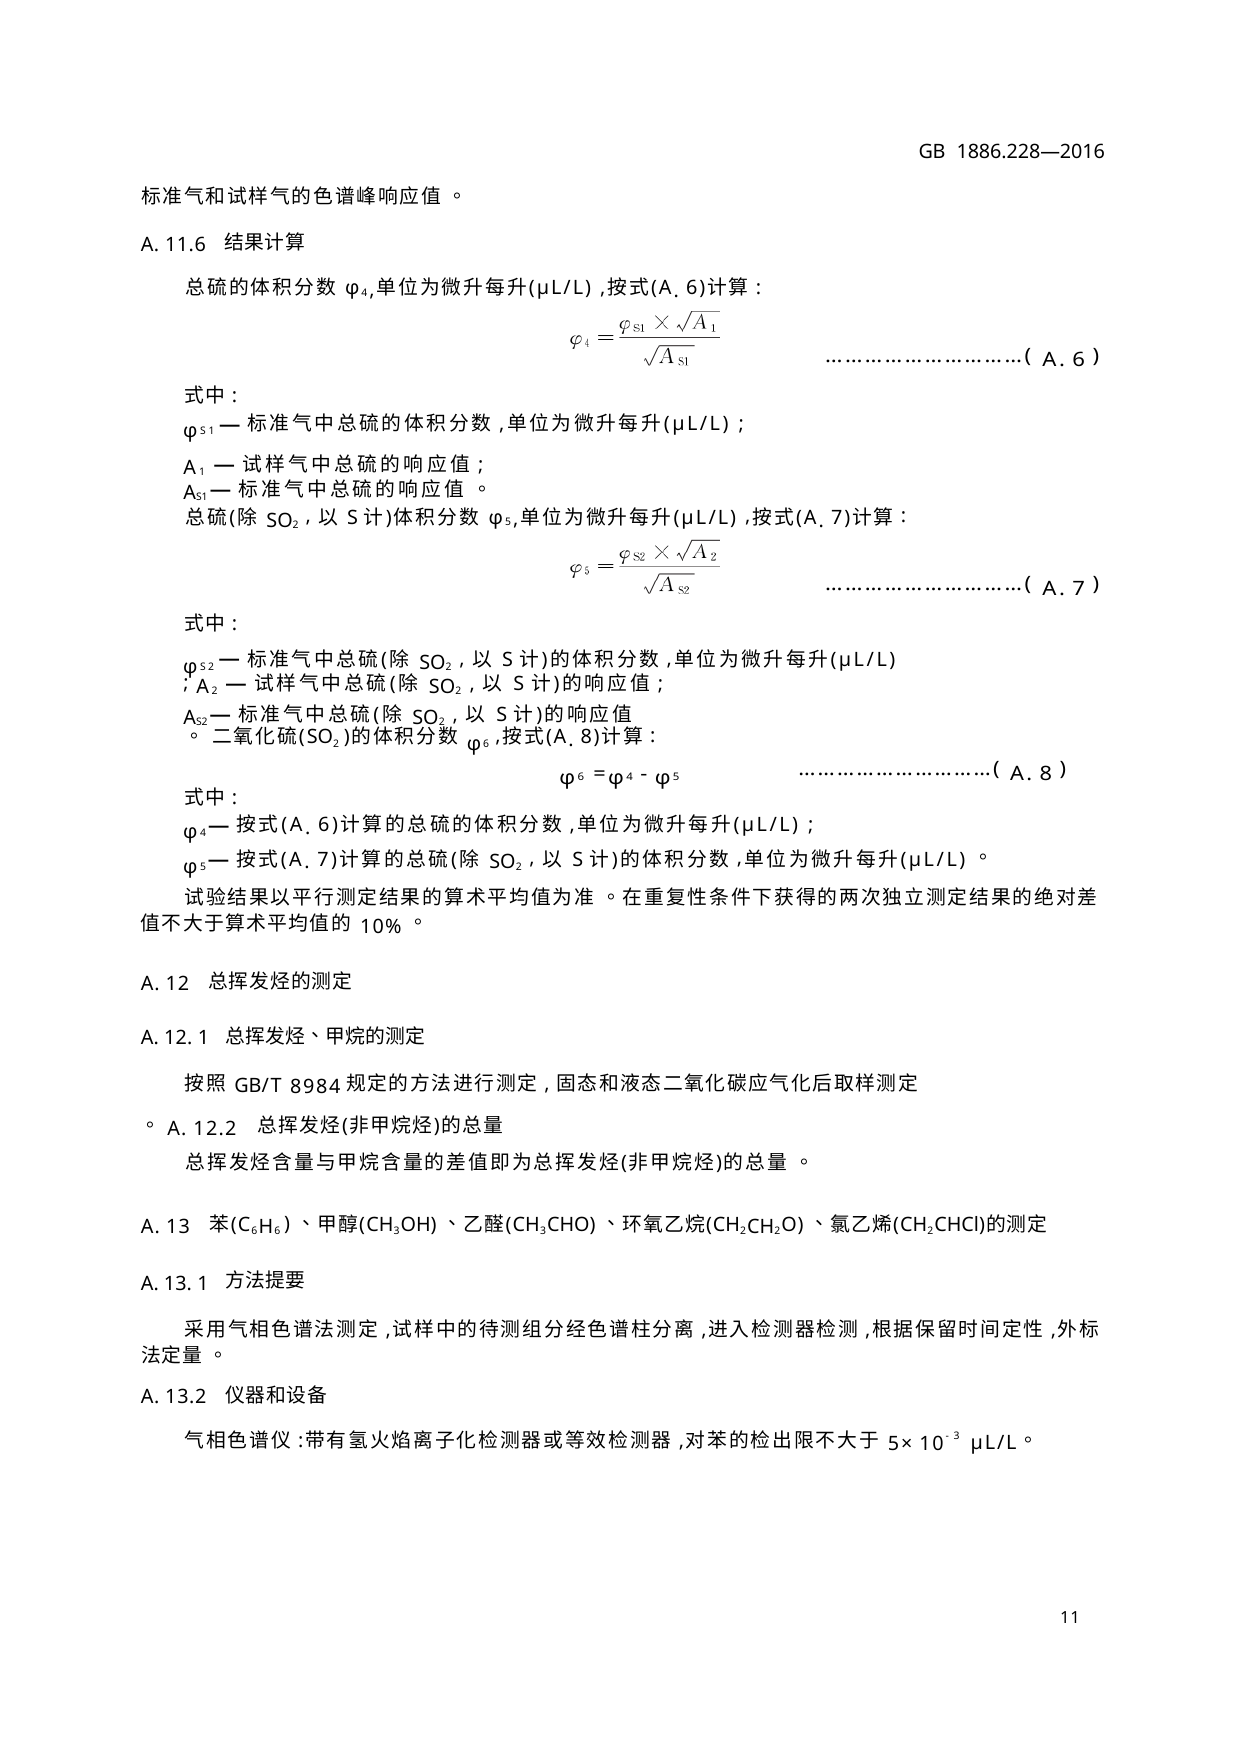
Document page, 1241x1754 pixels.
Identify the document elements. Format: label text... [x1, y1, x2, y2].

text φ4— 按式(A. 6)计算的总硫的体积分数 ,单位为微升每升(μL/L) ; [183, 816, 1105, 843]
text AS2— 标准气中总硫(除 SO2 , 以 S计)的响应值 。 二氧化硫(SO2 )的体积分数 φ6 ,按式(A. 8)计算 : [183, 702, 658, 756]
text 按照 GB/T 8984规定的方法进行测定 , 固态和液态二氧化碳应气化后取样测定 。 A. 12.2 总挥发烃(非甲烷烃)的总量 [141, 1069, 942, 1142]
text 总硫的体积分数 φ4,单位为微升每升(μL/L) ,按式(A. 6)计算 : [185, 276, 1105, 299]
text 试验结果以平行测定结果的算术平均值为准 。在重复性条件下获得的两次独立测定结果的绝对差 值不大于算术平均值的 10% 。 [141, 884, 1100, 939]
picture [568, 311, 720, 366]
text A. 13.2 仪器和设备 [141, 1385, 1105, 1407]
text φ5— 按式(A. 7)计算的总硫(除 SO2 , 以 S计)的体积分数 ,单位为微升每升(μL/L) 。 [183, 851, 1105, 877]
text A1 — 试样气中总硫的响应值 ; AS1— 标准气中总硫的响应值 。 [183, 449, 492, 505]
text A. 13 苯(C6H6 ) 、甲醇(CH3OH) 、乙醛(CH3CHO) 、环氧乙烷(CH2CH2O) 、氯乙烯(CH2CHCl)的测定 [141, 1215, 1105, 1236]
text 式中 : [184, 615, 1105, 635]
text GB 1886.228—2016 [141, 143, 1105, 162]
text φS2 — 标准气中总硫(除 SO2 , 以 S计)的体积分数 ,单位为微升每升(μL/L) ; A2 — 试样气中总硫(除 SO2 , 以 S计)的响应值 ; [183, 643, 909, 699]
text A. 12. 1 总挥发烃、甲烷的测定 [141, 1027, 1105, 1048]
text 总硫(除 SO2 , 以 S计)体积分数 φ5,单位为微升每升(μL/L) ,按式(A. 7)计算 : [185, 505, 1105, 529]
text …………………………( A. 7 ) [141, 539, 1099, 601]
text A. 11.6 结果计算 [141, 231, 1105, 255]
text …………………………( A. 6 ) [141, 311, 1099, 372]
text 式中 : [184, 788, 1105, 808]
text A. 12 总挥发烃的测定 [141, 971, 1105, 993]
text 总挥发烃含量与甲烷含量的差值即为总挥发烃(非甲烷烃)的总量 。 [185, 1154, 1105, 1174]
text 采用气相色谱法测定 ,试样中的待测组分经色谱柱分离 ,进入检测器检测 ,根据保留时间定性 ,外标 法定量 。 [141, 1315, 1100, 1368]
text 式中 : [184, 386, 1105, 406]
picture [568, 539, 720, 594]
text 气相色谱仪 :带有氢火焰离子化检测器或等效检测器 ,对苯的检出限不大于 5× 10- 3 μL/L。 [184, 1429, 1105, 1452]
text φ6 =φ4 - φ5 …………………………( A. 8 ) [559, 756, 1105, 786]
text 标准气和试样气的色谱峰响应值 。 [141, 187, 1105, 207]
text φS1 — 标准气中总硫的体积分数 ,单位为微升每升(μL/L) ; [183, 414, 1105, 441]
text A. 13. 1 方法提要 [141, 1270, 1105, 1294]
